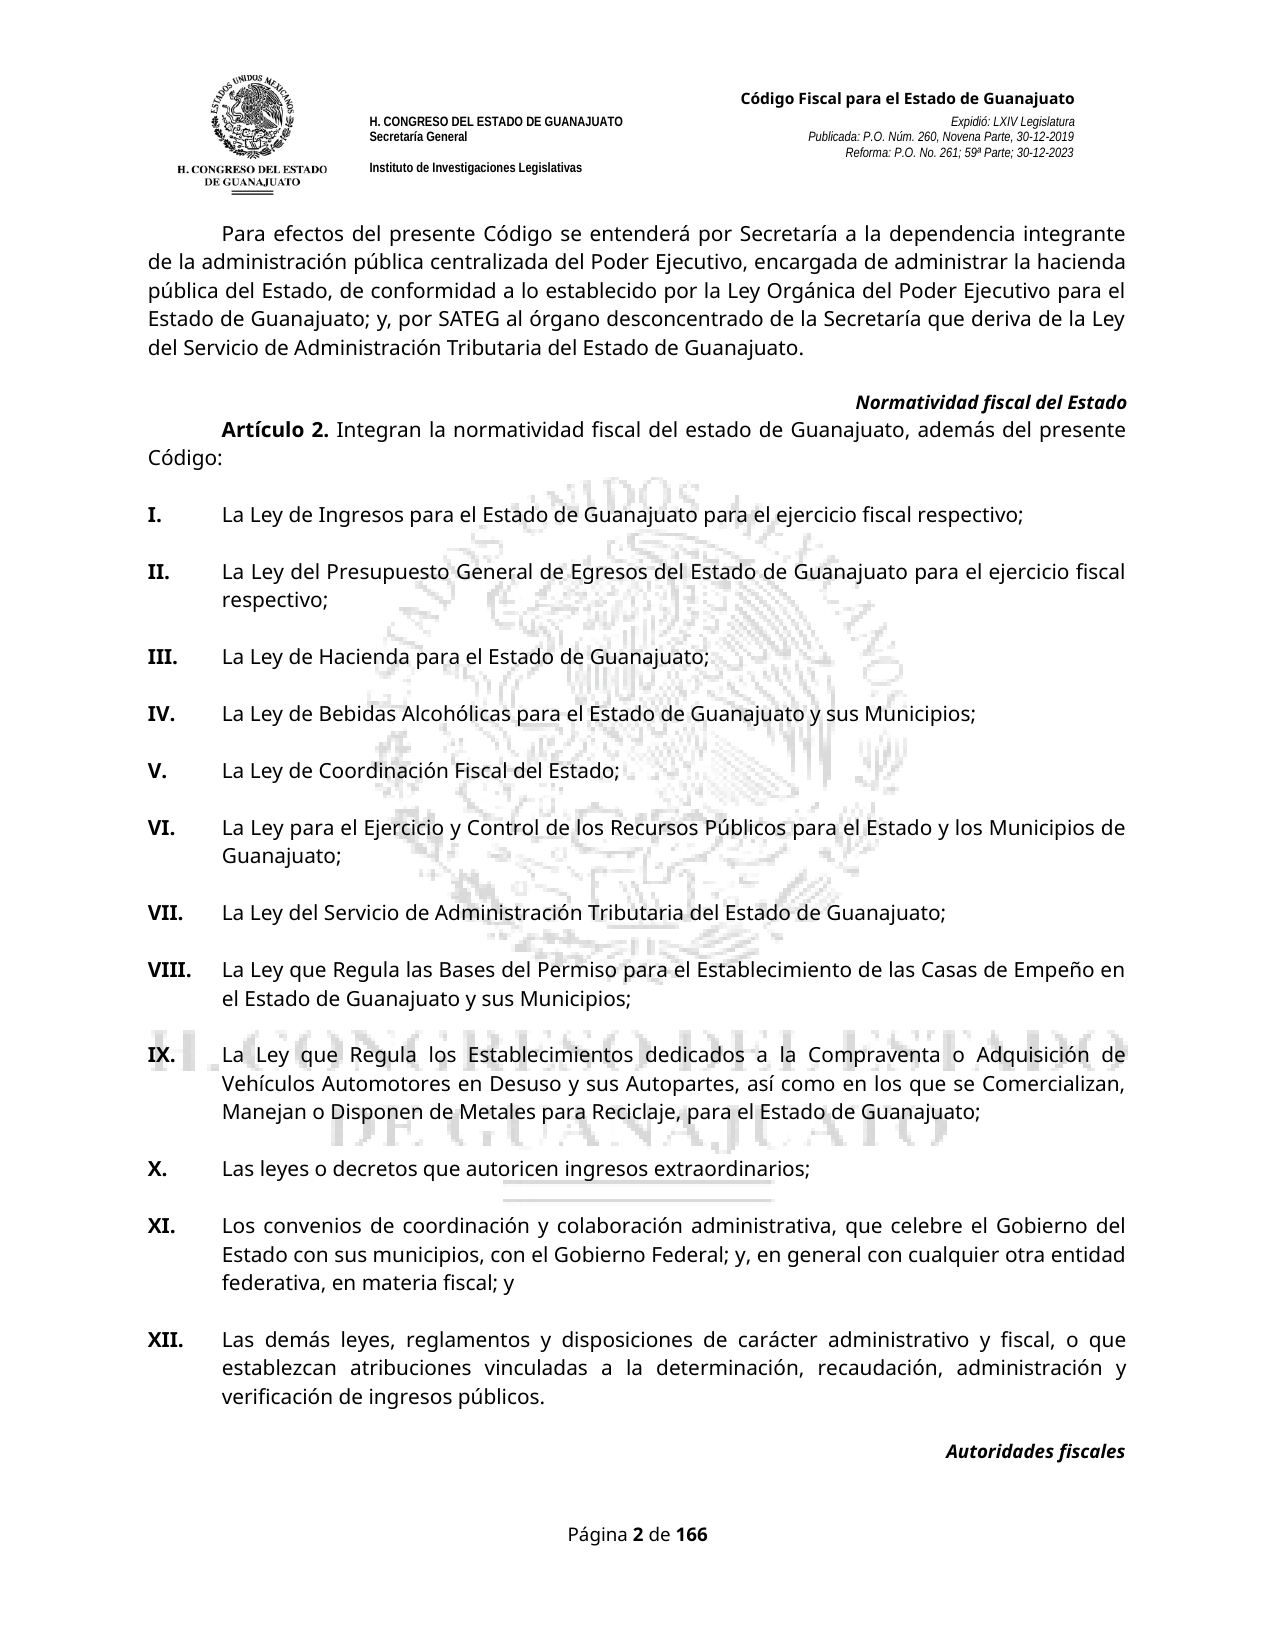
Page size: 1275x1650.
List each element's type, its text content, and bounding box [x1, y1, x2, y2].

text Normatividad fiscal del Estado [148, 389, 1127, 415]
list La Ley de Hacienda para el Estado de Guanajuato; [148, 642, 1127, 671]
list La Ley de Bebidas Alcohólicas para el Estado de Guanajuato y sus Municipios; [148, 699, 1127, 728]
text Para efectos del presente Código se entenderá por Secretaría a la dependencia integrante de la administración pública centralizada del Poder Ejecutivo, encargada de administrar la hacienda pública del Estado, de conformidad a lo establecido por la Ley Orgánica del Poder Ejecutivo para el Estado de Guanajuato; y, por SATEG al órgano desconcentrado de la Secretaría que deriva de la Ley del Servicio de Administración Tributaria del Estado de Guanajuato. [148, 219, 1127, 361]
picture [177, 75, 327, 201]
text Autoridades fiscales [148, 1438, 1127, 1464]
list Los convenios de coordinación y colaboración administrativa, que celebre el Gobierno del Estado con sus municipios, con el Gobierno Federal; y, en general con cualquier otra entidad federativa, en materia fiscal; y [148, 1211, 1127, 1297]
list La Ley de Coordinación Fiscal del Estado; [148, 756, 1127, 785]
list La Ley que Regula las Bases del Permiso para el Establecimiento de las Casas de Empeño en el Estado de Guanajuato y sus Municipios; [148, 955, 1127, 1012]
list La Ley para el Ejercicio y Control de los Recursos Públicos para el Estado y los Municipios de Guanajuato; [148, 813, 1127, 870]
list La Ley que Regula los Establecimientos dedicados a la Compraventa o Adquisición de Vehículos Automotores en Desuso y sus Autopartes, así como en los que se Comercializan, Manejan o Disponen de Metales para Reciclaje, para el Estado de Guanajuato; [148, 1041, 1127, 1126]
list Las leyes o decretos que autoricen ingresos extraordinarios; [148, 1154, 1127, 1183]
text Artículo 2. Integran la normatividad fiscal del estado de Guanajuato, además del presente Código: [148, 415, 1127, 472]
list Las demás leyes, reglamentos y disposiciones de carácter administrativo y fiscal, o que establezcan atribuciones vinculadas a la determinación, recaudación, administración y verificación de ingresos públicos. [148, 1325, 1127, 1410]
list La Ley del Presupuesto General de Egresos del Estado de Guanajuato para el ejercicio fiscal respectivo; [148, 557, 1127, 614]
list La Ley del Servicio de Administración Tributaria del Estado de Guanajuato; [148, 898, 1127, 927]
list La Ley de Ingresos para el Estado de Guanajuato para el ejercicio fiscal respectivo; [148, 500, 1127, 529]
